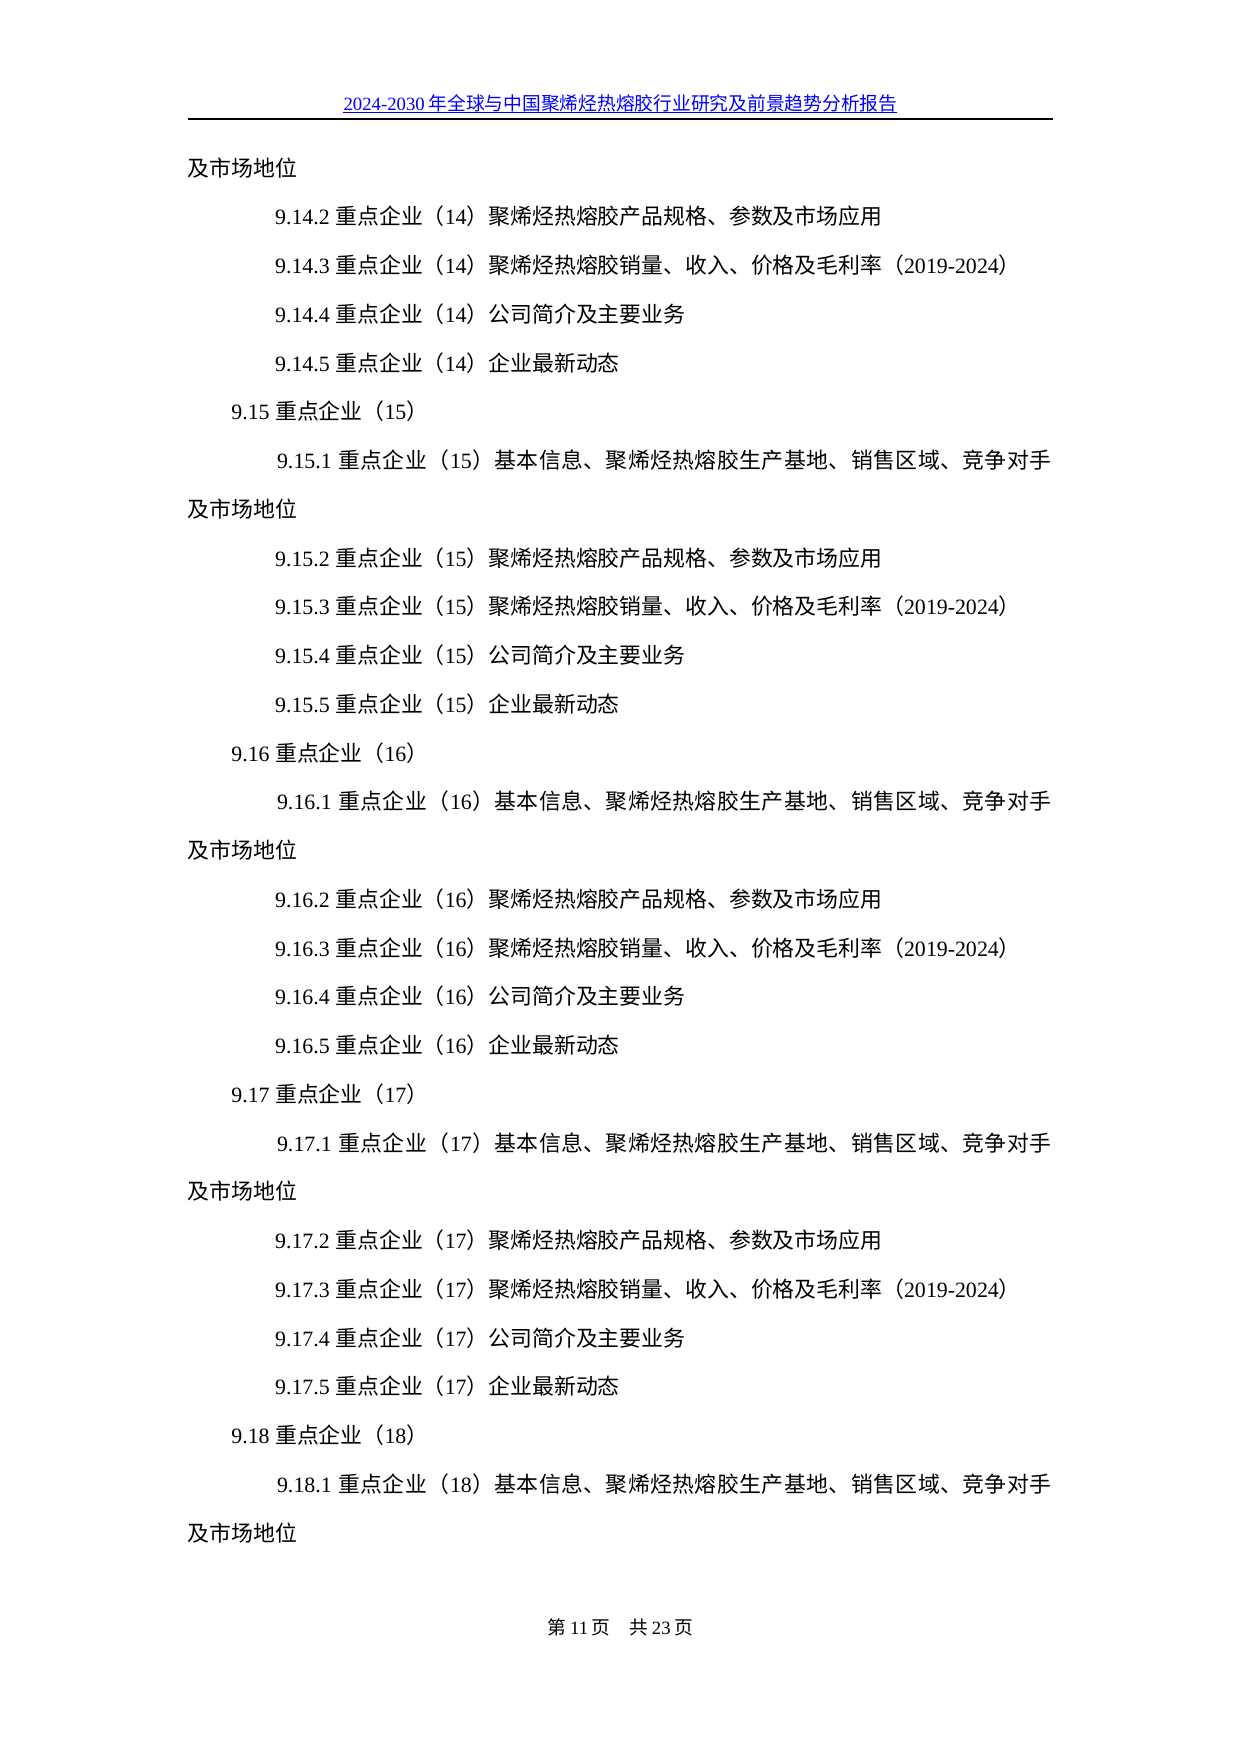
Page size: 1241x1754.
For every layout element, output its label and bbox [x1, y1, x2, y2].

text [187, 150, 1053, 1548]
